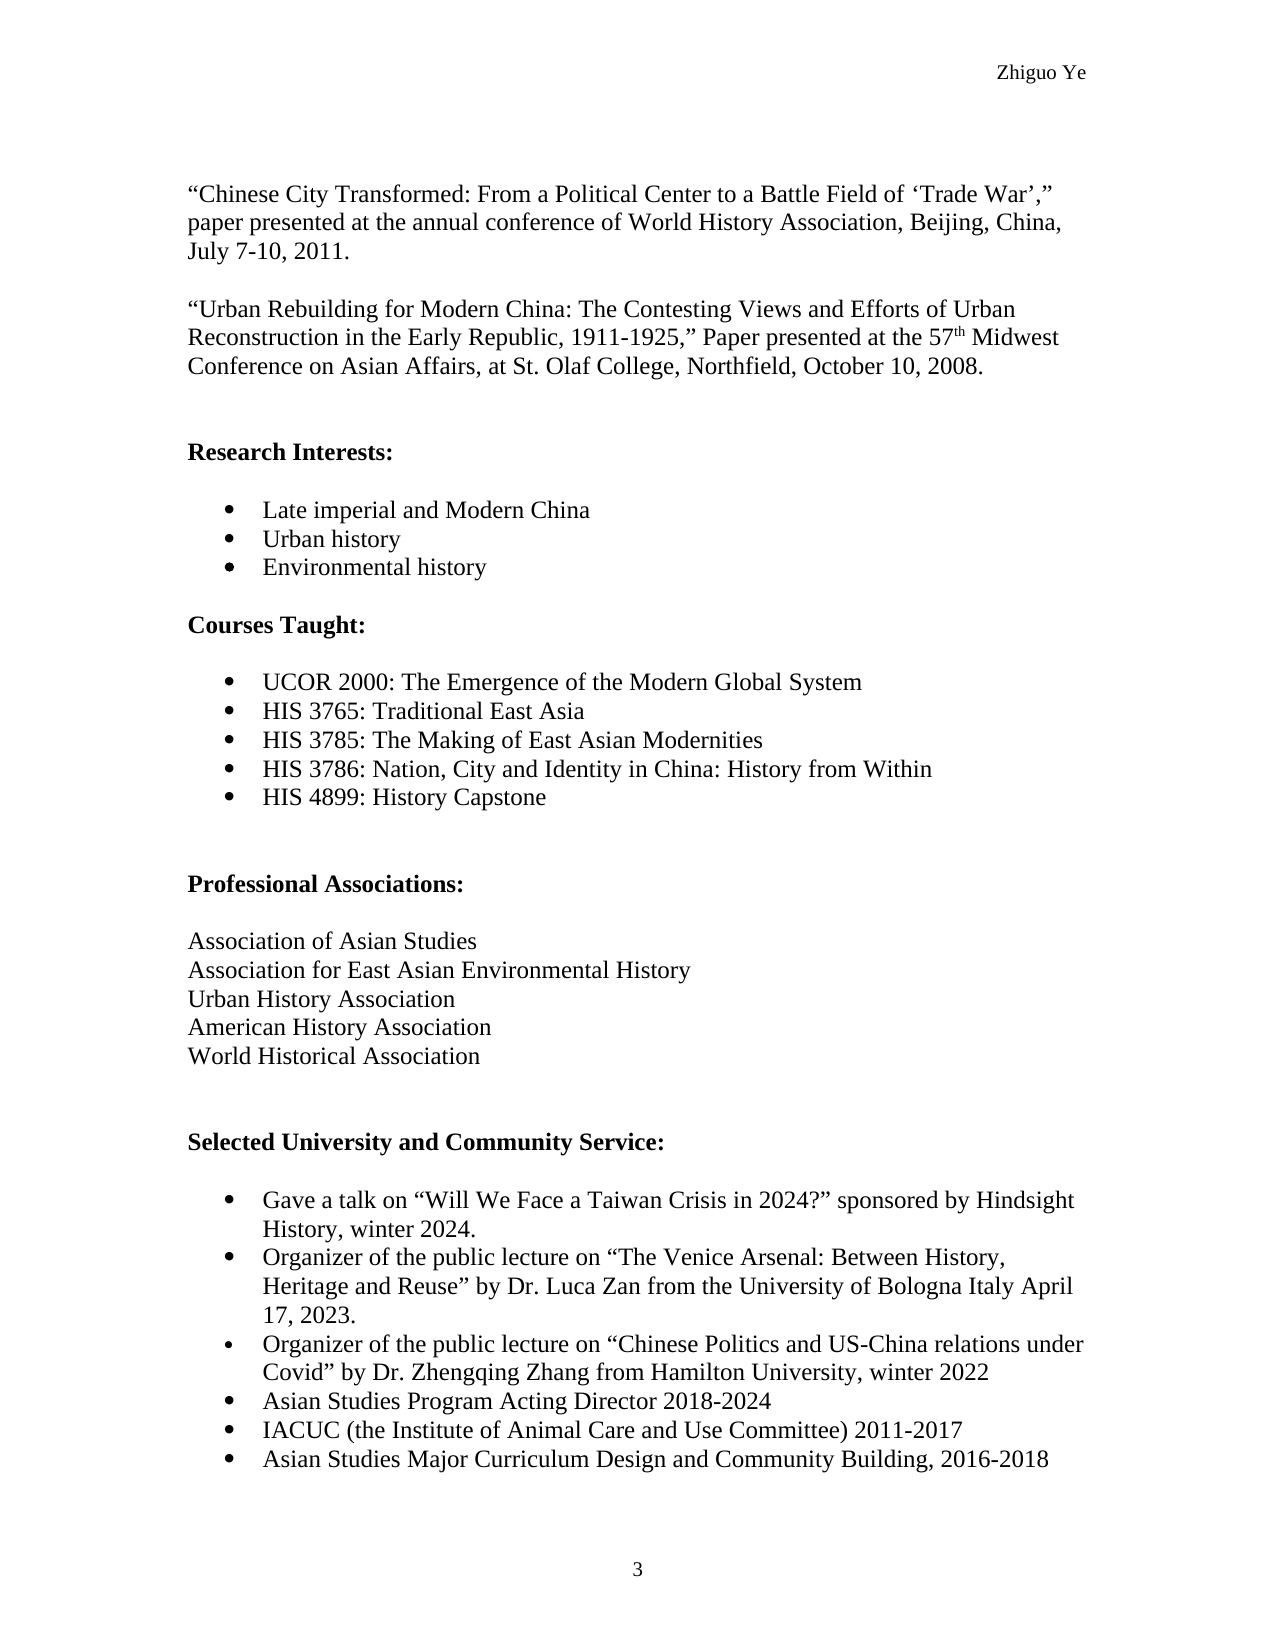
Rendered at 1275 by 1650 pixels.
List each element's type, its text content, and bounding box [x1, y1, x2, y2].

list Environmental history [225, 552, 1087, 581]
list HIS 4899: History Capstone [225, 782, 1087, 811]
list Late imperial and Modern China [225, 495, 1087, 524]
text “Urban Rebuilding for Modern China: The Contesting Views and Efforts of Urban Reconstruction in the Early Republic, 1911-1925,” Paper presented at the 57th Midwest Conference on Asian Affairs, at St. Olaf College, Northfield, October 10, 2008. [187, 294, 1087, 380]
text American History Association [187, 1012, 1087, 1041]
list UCOR 2000: The Emergence of the Modern Global System [225, 667, 1087, 696]
list Asian Studies Major Curriculum Design and Community Building, 2016-2018 [225, 1444, 1087, 1472]
list Organizer of the public lecture on “Chinese Politics and US-China relations under Covid” by Dr. Zhengqing Zhang from Hamilton University, winter 2022 [225, 1329, 1087, 1386]
list HIS 3786: Nation, City and Identity in China: History from Within [225, 754, 1087, 782]
text Courses Taught: [187, 610, 1087, 639]
list IACUC (the Institute of Animal Care and Use Committee) 2011-2017 [225, 1415, 1087, 1444]
list HIS 3765: Traditional East Asia [225, 696, 1087, 725]
list Gave a talk on “Will We Face a Taiwan Crisis in 2024?” sponsored by Hindsight History, winter 2024. [225, 1185, 1087, 1242]
list Organizer of the public lecture on “The Venice Arsenal: Between History, Heritage and Reuse” by Dr. Luca Zan from the University of Bologna Italy April 17, 2023. [225, 1242, 1087, 1329]
text Research Interests: [187, 437, 1087, 466]
text Association for East Asian Environmental History [187, 955, 1087, 984]
text “Chinese City Transformed: From a Political Center to a Battle Field of ‘Trade War’,” paper presented at the annual conference of World History Association, Beijing, China, July 7-10, 2011. [187, 179, 1087, 265]
list Asian Studies Program Acting Director 2018-2024 [225, 1386, 1087, 1415]
text Urban History Association [187, 984, 1087, 1012]
text Professional Associations: [187, 869, 1087, 897]
text Association of Asian Studies [187, 926, 1087, 955]
list HIS 3785: The Making of East Asian Modernities [225, 725, 1087, 754]
list Urban history [225, 524, 1087, 552]
text Selected University and Community Service: [187, 1127, 1087, 1156]
text World Historical Association [187, 1041, 1087, 1070]
